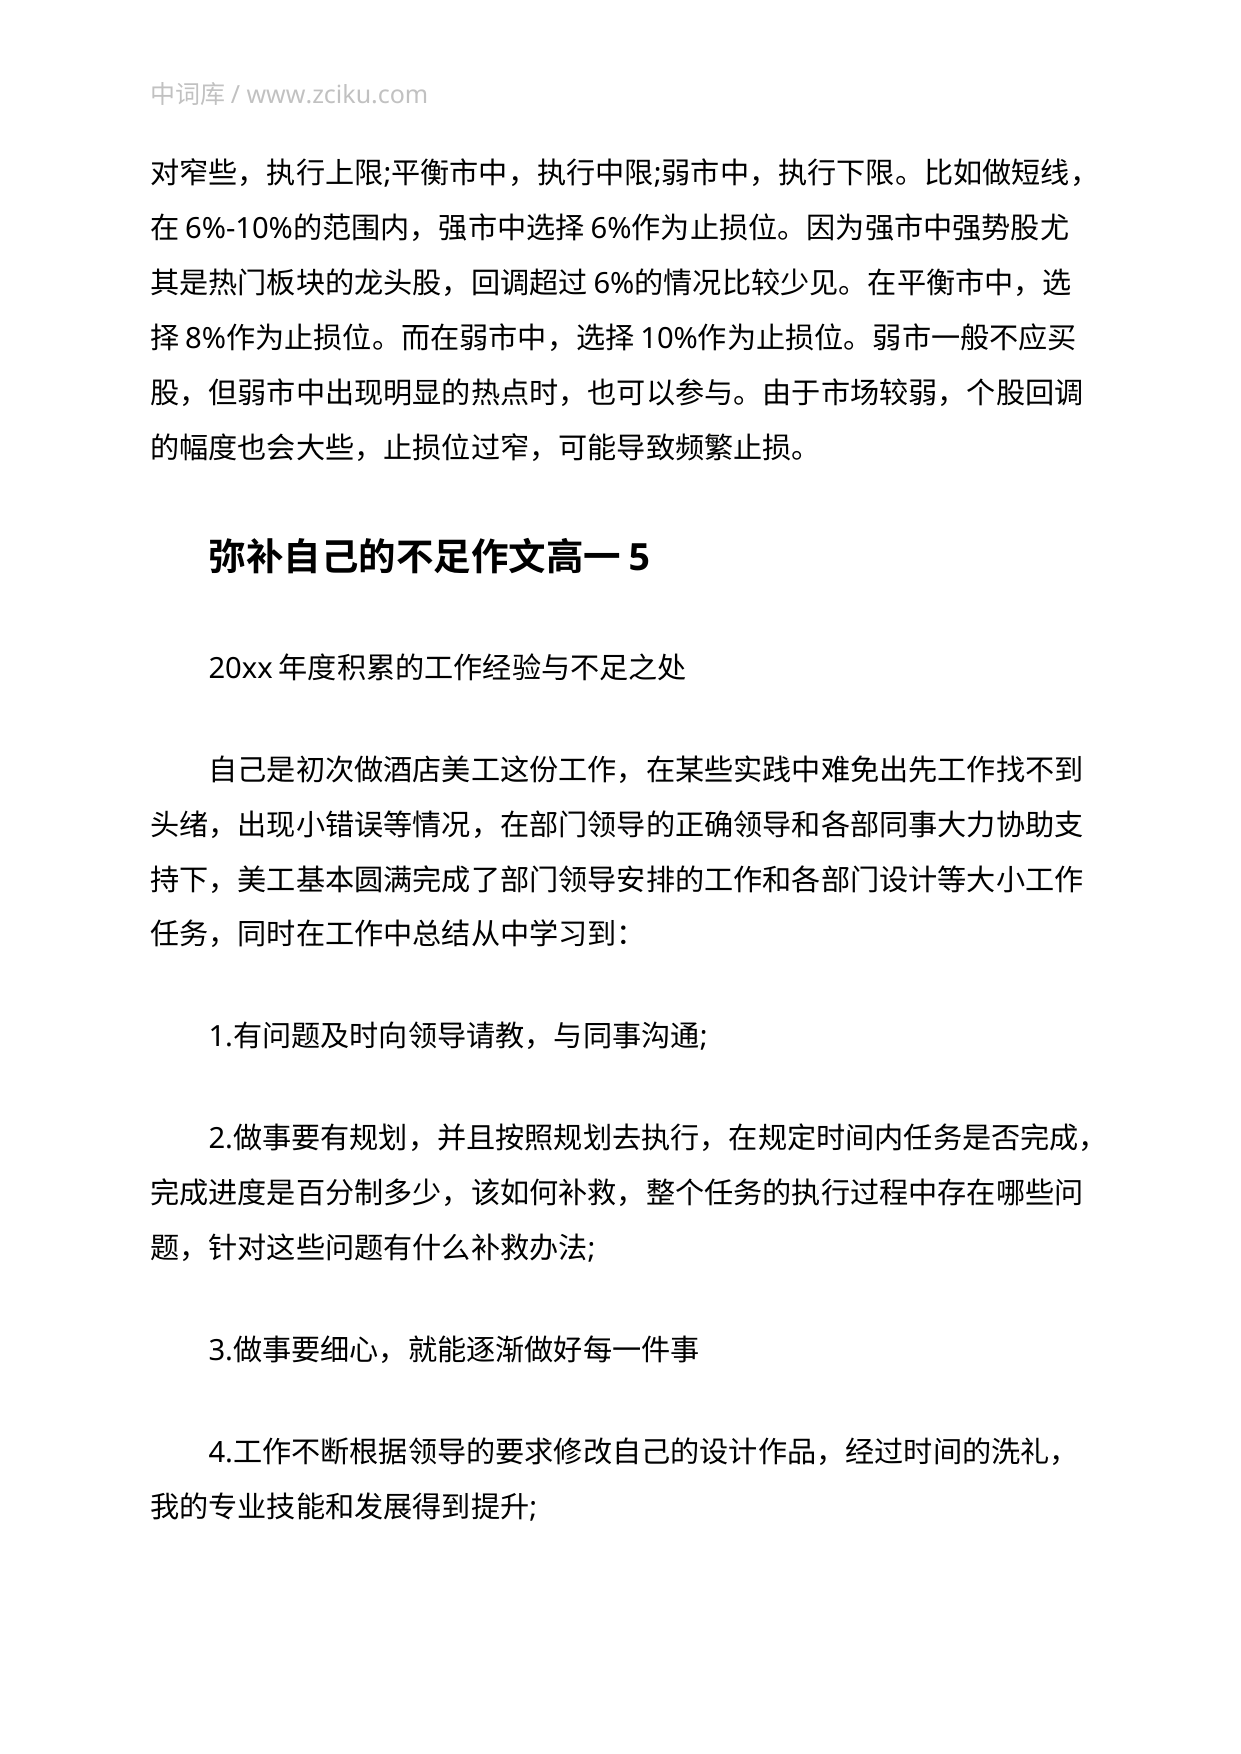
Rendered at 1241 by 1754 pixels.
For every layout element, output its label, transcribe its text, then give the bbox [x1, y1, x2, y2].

text 弥补自己的不足作文高一5 [150, 527, 1090, 581]
text 自己是初次做酒店美工这份工作，在某些实践中难免出先工作找不到头绪，出现小错误等情况，在部门领导的正确领导和各部同事大力协助支持下，美工基本圆满完成了部门领导安排的工作和各部门设计等大小工作任务，同时在工作中总结从中学习到： [150, 746, 1090, 953]
text 2.做事要有规划，并且按照规划去执行，在规定时间内任务是否完成，完成进度是百分制多少，该如何补救，整个任务的执行过程中存在哪些问题，针对这些问题有什么补救办法; [150, 1115, 1090, 1267]
text 4.工作不断根据领导的要求修改自己的设计作品，经过时间的洗礼，我的专业技能和发展得到提升; [150, 1428, 1090, 1526]
text 20xx年度积累的工作经验与不足之处 [150, 644, 1090, 687]
text 1.有问题及时向领导请教，与同事沟通; [150, 1013, 1090, 1055]
text 3.做事要细心，就能逐渐做好每一件事 [150, 1327, 1090, 1369]
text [150, 150, 1090, 467]
